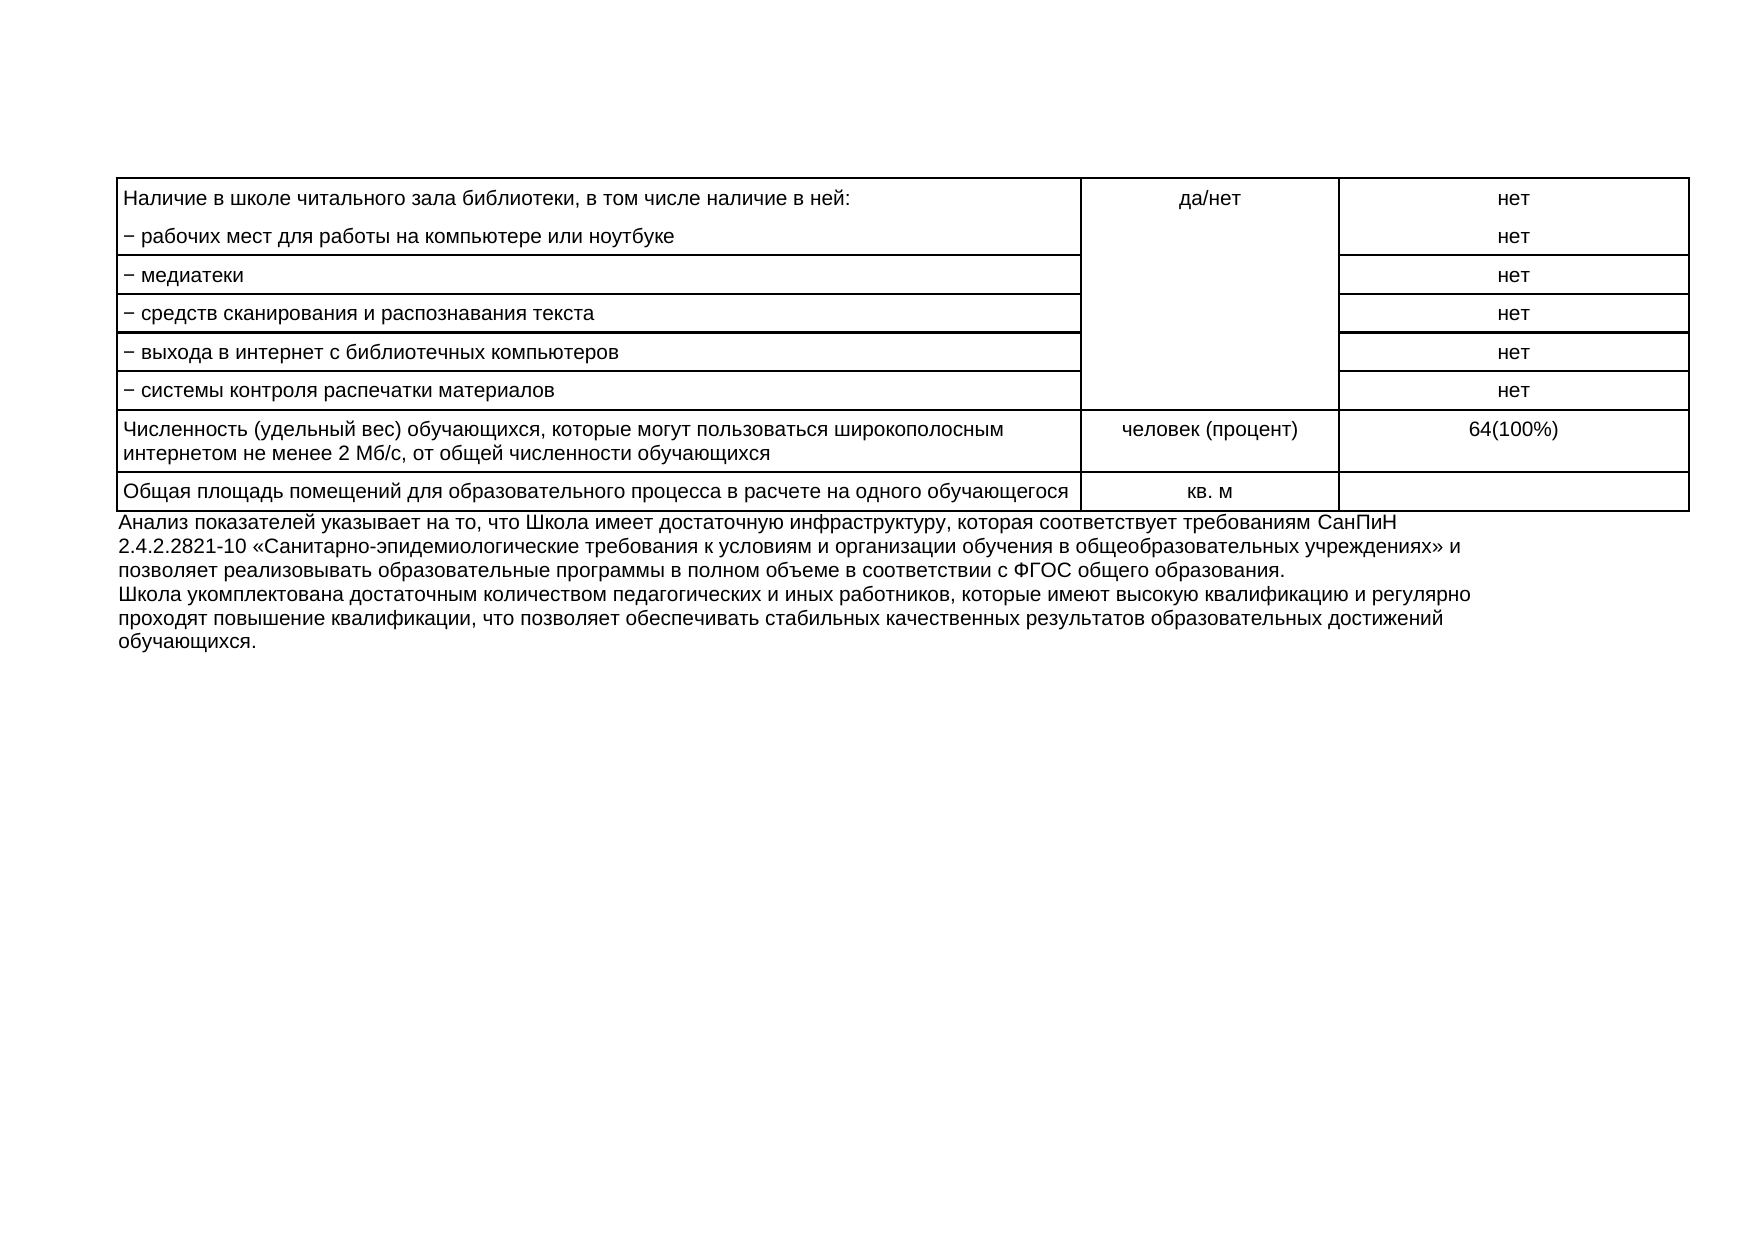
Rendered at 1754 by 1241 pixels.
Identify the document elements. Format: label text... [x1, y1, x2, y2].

table_cell Наличие в школе читального зала библиотеки, в том числе наличие в ней: [118, 179, 1080, 216]
table_cell − выхода в интернет с библиотечных компьютеров [118, 334, 1080, 370]
table_cell кв. м [1082, 473, 1338, 509]
table_cell нет [1340, 334, 1688, 370]
table_cell Численность (удельный вес) обучающихся, которые могут пользоваться широкополосным интернетом не менее 2 Мб/с, от общей численности обучающихся [118, 411, 1080, 471]
table_cell − рабочих мест для работы на компьютере или ноутбуке [118, 216, 1080, 254]
table_cell нет [1340, 179, 1688, 216]
table_cell нет [1340, 295, 1688, 331]
text Школа укомплектована достаточным количеством педагогических и иных работников, которые имеют высокую квалификацию и регулярно проходят повышение квалификации, что позволяет обеспечивать стабильных качественных результатов образовательных достижений обучающихся. [118, 581, 1636, 653]
table_cell нет [1340, 216, 1688, 254]
table_cell человек (процент) [1082, 411, 1338, 471]
table_cell 64(100%) [1340, 411, 1688, 471]
table_cell − средств сканирования и распознавания текста [118, 295, 1080, 331]
table_cell нет [1340, 256, 1688, 293]
text Анализ показателей указывает на то, что Школа имеет достаточную инфраструктуру, которая соответствует требованиям СанПиН 2.4.2.2821-10 «Санитарно-эпидемиологические требования к условиям и организации обучения в общеобразовательных учреждениях» и позволяет реализовывать образовательные программы в полном объеме в соответствии с ФГОС общего образования. [118, 512, 1636, 581]
table_cell Общая площадь помещений для образовательного процесса в расчете на одного обучающегося [118, 473, 1080, 509]
table_cell − системы контроля распечатки материалов [118, 372, 1080, 408]
table_cell − медиатеки [118, 256, 1080, 293]
table_cell да/нет [1082, 179, 1338, 408]
table_cell [1340, 473, 1688, 509]
table_cell нет [1340, 372, 1688, 408]
